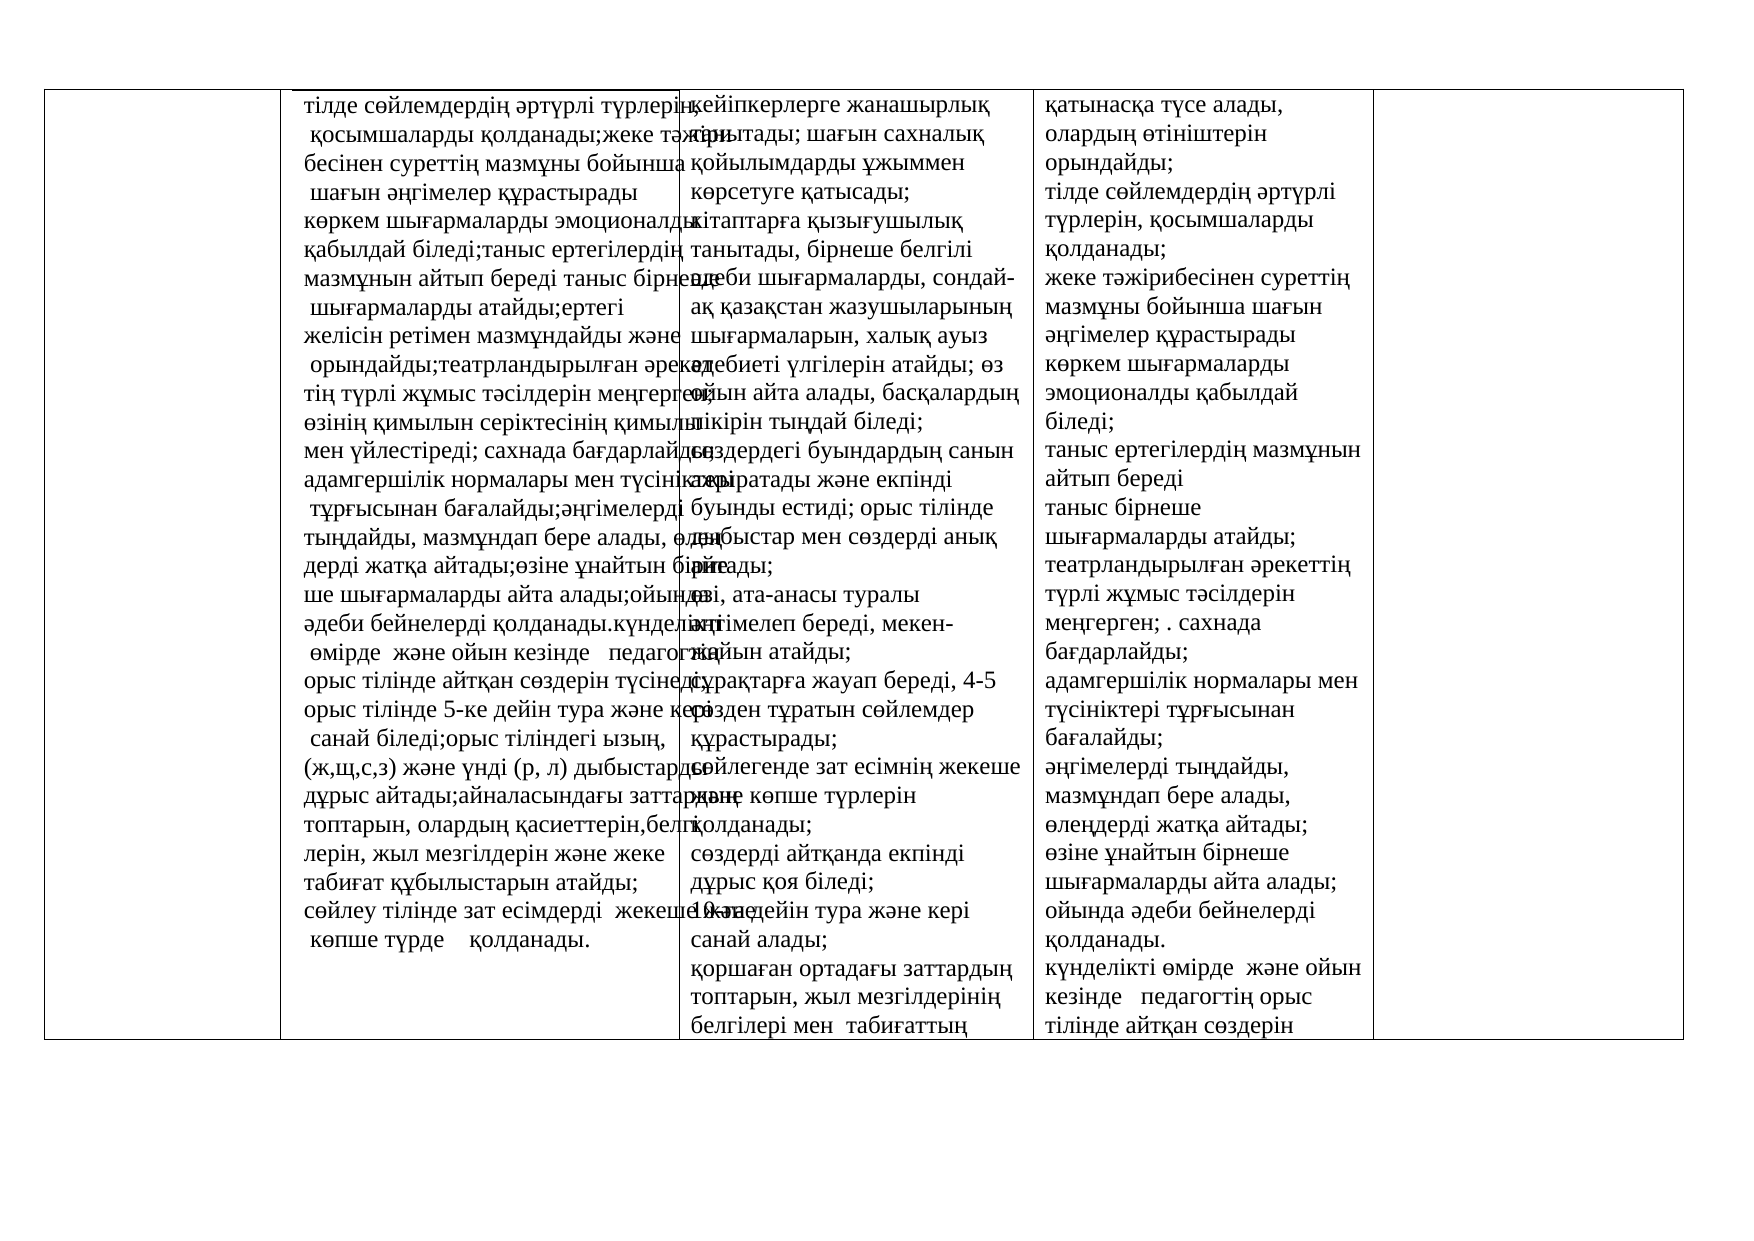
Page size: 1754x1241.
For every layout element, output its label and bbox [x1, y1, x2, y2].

table_cell [1034, 90, 1373, 1039]
table_cell [45, 90, 280, 1039]
table_cell [1374, 90, 1683, 1039]
table_cell [680, 90, 1033, 1039]
table_cell [281, 90, 679, 1039]
